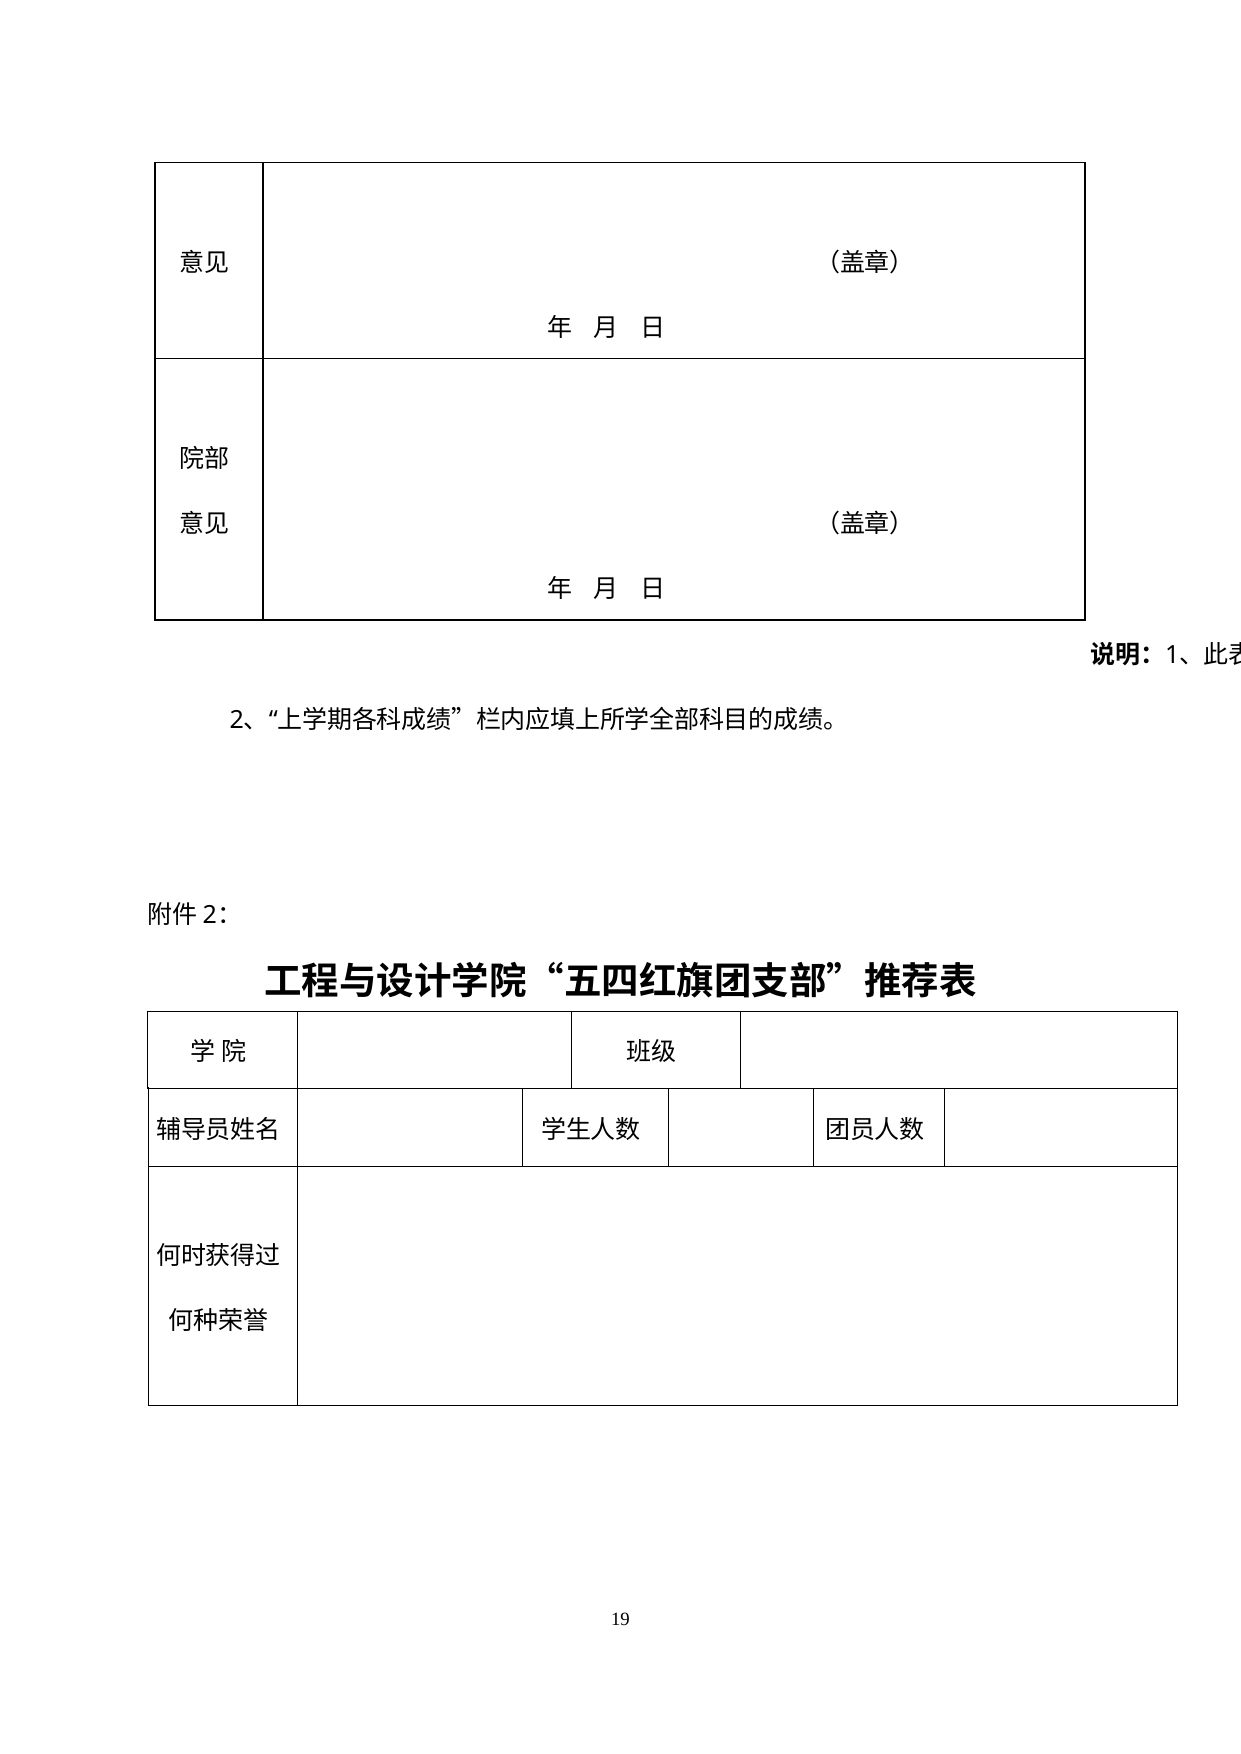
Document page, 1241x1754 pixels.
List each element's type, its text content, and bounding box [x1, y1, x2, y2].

table_cell （盖章） 年 月 日 [264, 163, 1084, 358]
text 附件2： [148, 881, 1092, 946]
table_cell [298, 1089, 522, 1166]
table_header [298, 1012, 571, 1088]
table_cell 何时获得过 何种荣誉 [149, 1167, 297, 1405]
table_cell [945, 1089, 1177, 1166]
table_cell 院团委 意见 [156, 163, 262, 358]
table_header 学 院 [148, 1012, 297, 1088]
list “上学期各科成绩”栏内应填上所学全部科目的成绩。 [138, 686, 1092, 751]
table_header 班级 [572, 1012, 740, 1088]
table_cell 学生人数 [523, 1089, 668, 1166]
table_cell 院部 意见 [156, 359, 262, 619]
table_cell 团员人数 [814, 1089, 944, 1166]
text 说明：1、此表为“优秀团员” 、“优秀团干部”共用，请在相应的空格内打“√”； [1090, 621, 1240, 686]
table_cell [298, 1167, 1177, 1405]
table_cell （盖章） 年 月 日 [264, 359, 1084, 619]
table_header [741, 1012, 1177, 1088]
table_cell [669, 1089, 813, 1166]
table_cell 辅导员姓名 [149, 1089, 297, 1166]
text 工程与设计学院“五四红旗团支部”推荐表 [148, 946, 1092, 1011]
